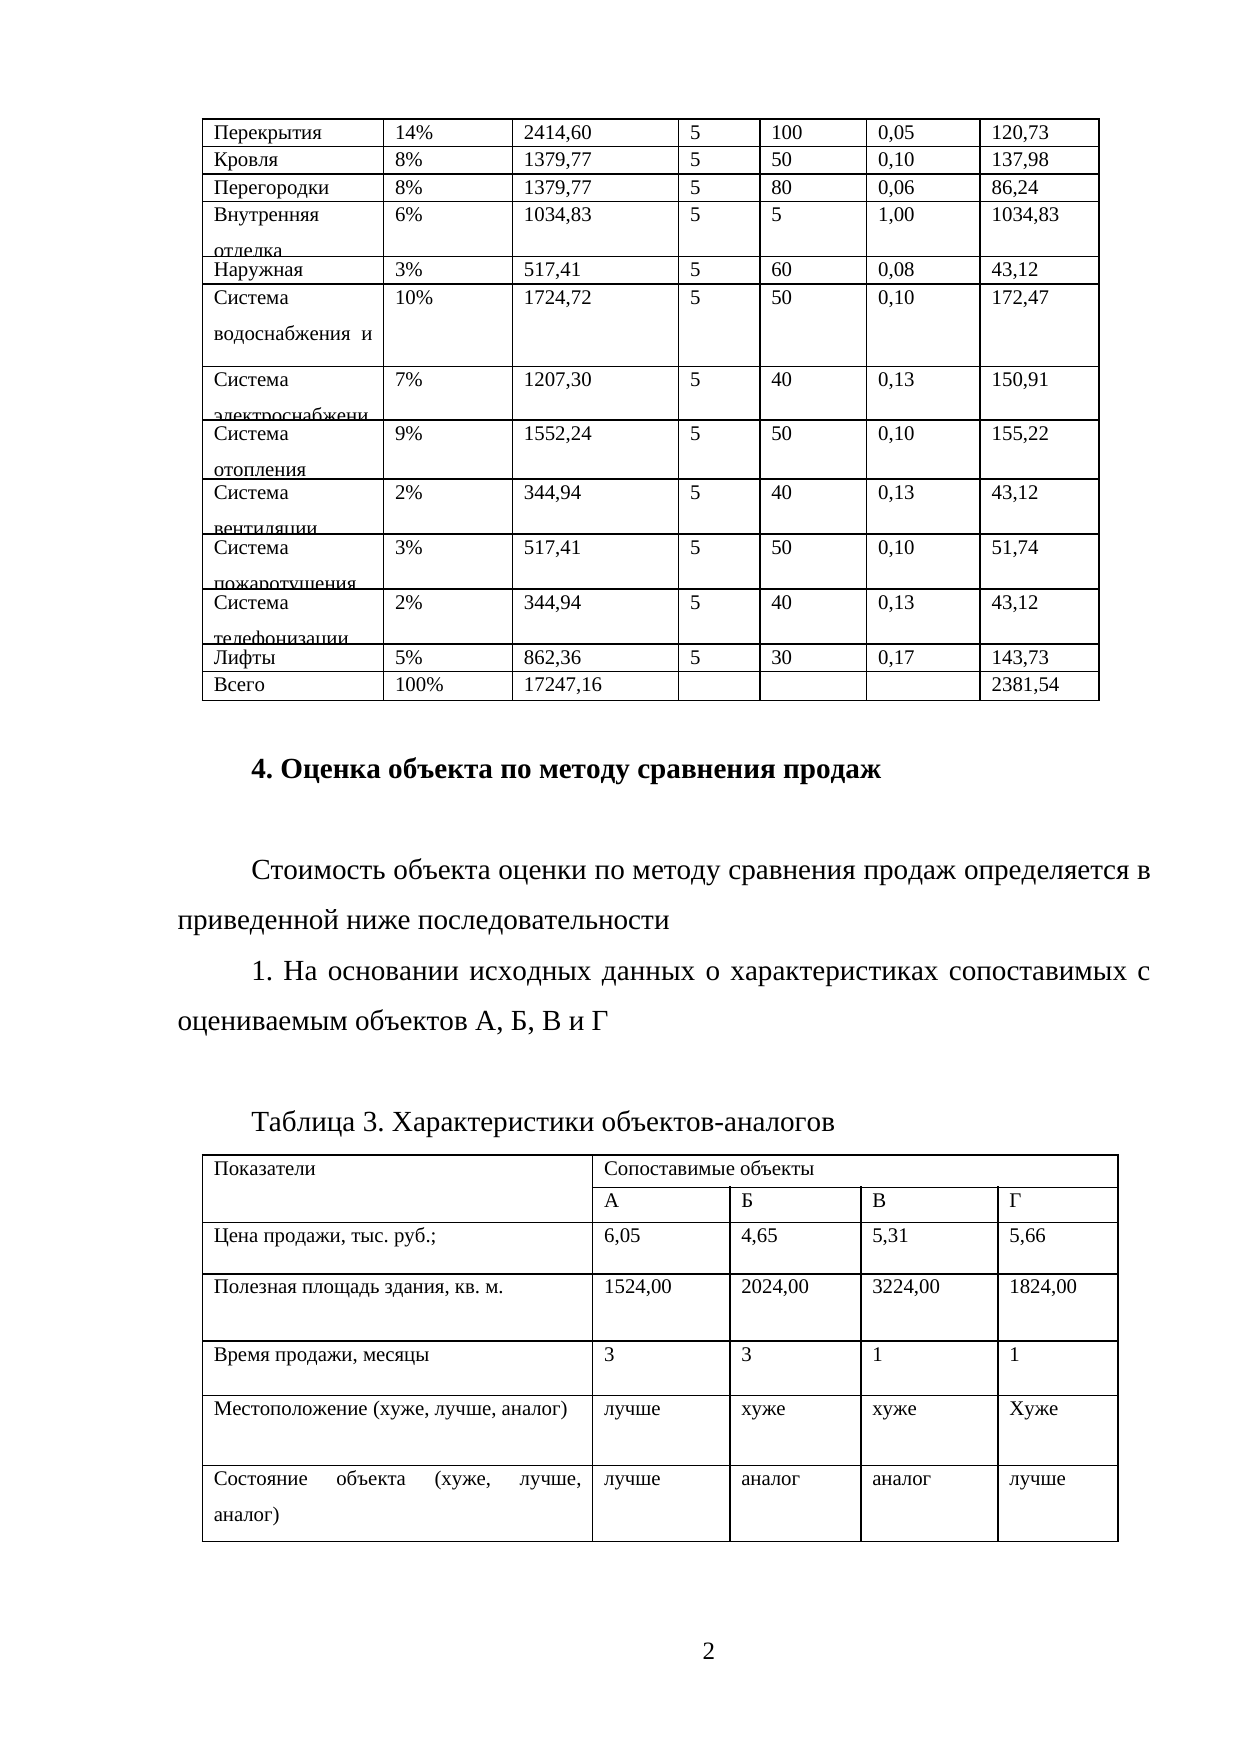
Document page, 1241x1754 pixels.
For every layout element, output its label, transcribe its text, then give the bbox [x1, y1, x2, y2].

table_cell 5,31 [862, 1223, 997, 1273]
table_cell 5 [679, 285, 759, 366]
text 1. На основании исходных данных о характеристиках сопоставимых с оцениваемым объектов А, Б, В и Г [177, 953, 1152, 1037]
table_cell 3% [384, 535, 512, 588]
table_cell Система пожаротушения [203, 535, 383, 588]
table_cell Внутренняя отделка [203, 202, 383, 256]
table_cell 1824,00 [999, 1275, 1117, 1340]
table_cell Время продажи, месяцы [203, 1342, 592, 1394]
table_cell 5 [679, 367, 759, 419]
table_cell 0,10 [867, 535, 979, 588]
table_cell 155,22 [981, 421, 1098, 478]
table_cell 143,73 [981, 645, 1098, 671]
table_cell Г [999, 1188, 1117, 1221]
table_cell хуже [731, 1396, 860, 1465]
table_cell 51,74 [981, 535, 1098, 588]
table_cell 14% [384, 120, 512, 146]
table_cell 60 [761, 257, 866, 283]
table_cell 3 [731, 1342, 860, 1394]
table_cell 1 [862, 1342, 997, 1394]
table_cell Полезная площадь здания, кв. м. [203, 1275, 592, 1340]
table_cell 8% [384, 147, 512, 173]
table_cell Система отопления [203, 421, 383, 478]
table_cell 517,41 [513, 257, 678, 283]
table_cell 43,12 [981, 480, 1098, 533]
table_cell 0,17 [867, 645, 979, 671]
subtitle 4. Оценка объекта по методу сравнения продаж [177, 751, 1152, 785]
table_cell 517,41 [513, 535, 678, 588]
table_cell 5 [679, 590, 759, 643]
table_cell 1034,83 [513, 202, 678, 256]
table_cell 0,05 [867, 120, 979, 146]
table_cell 40 [761, 367, 866, 419]
table_cell Б [731, 1188, 860, 1221]
table_cell 1034,83 [981, 202, 1098, 256]
table_cell 50 [761, 285, 866, 366]
table_cell 40 [761, 480, 866, 533]
table_cell 86,24 [981, 175, 1098, 201]
table_cell Цена продажи, тыс. руб.; [203, 1223, 592, 1273]
table_cell 0,13 [867, 367, 979, 419]
table_cell А [593, 1188, 729, 1221]
table_cell 2024,00 [731, 1275, 860, 1340]
table_cell 100% [384, 672, 512, 699]
table_cell 0,06 [867, 175, 979, 201]
table_cell 120,73 [981, 120, 1098, 146]
table_cell 2414,60 [513, 120, 678, 146]
table_cell 2% [384, 480, 512, 533]
table_cell Состояние объекта (хуже, лучше, аналог) [203, 1466, 592, 1541]
table_cell Перегородки [203, 175, 383, 201]
table_cell аналог [731, 1466, 860, 1541]
table_cell 3 [593, 1342, 729, 1394]
table_cell Система вентиляции [203, 480, 383, 533]
table_cell аналог [862, 1466, 997, 1541]
table_cell 43,12 [981, 257, 1098, 283]
table_cell хуже [862, 1396, 997, 1465]
table_cell [867, 672, 979, 699]
table_cell 7% [384, 367, 512, 419]
text Таблица 3. Характеристики объектов-аналогов [177, 1104, 1152, 1137]
table_cell Всего [203, 672, 383, 699]
table_cell 5 [679, 202, 759, 256]
table_cell Система телефонизации [203, 590, 383, 643]
table_cell 3% [384, 257, 512, 283]
table_cell 50 [761, 535, 866, 588]
table_cell 50 [761, 147, 866, 173]
table_cell 1379,77 [513, 175, 678, 201]
table_cell 1724,72 [513, 285, 678, 366]
table_cell 30 [761, 645, 866, 671]
table_cell 1524,00 [593, 1275, 729, 1340]
table_cell 0,13 [867, 480, 979, 533]
table_cell 6% [384, 202, 512, 256]
table_cell 344,94 [513, 480, 678, 533]
table_cell Наружная отделка [203, 257, 383, 283]
table_cell 137,98 [981, 147, 1098, 173]
table_cell 5 [679, 120, 759, 146]
table_cell 2% [384, 590, 512, 643]
table_cell 0,10 [867, 147, 979, 173]
table_cell 2381,54 [981, 672, 1098, 699]
table_cell Местоположение (хуже, лучше, аналог) [203, 1396, 592, 1465]
table_cell 5% [384, 645, 512, 671]
table_cell 0,10 [867, 285, 979, 366]
table_cell лучше [593, 1466, 729, 1541]
table_cell 5 [679, 645, 759, 671]
table_cell 40 [761, 590, 866, 643]
table_cell 344,94 [513, 590, 678, 643]
table_cell 1207,30 [513, 367, 678, 419]
table_cell 5 [679, 535, 759, 588]
table_cell 8% [384, 175, 512, 201]
table_cell 1,00 [867, 202, 979, 256]
table_cell 5 [679, 147, 759, 173]
table_cell 5 [679, 480, 759, 533]
table_cell 5 [679, 421, 759, 478]
table_cell 50 [761, 421, 866, 478]
table_cell Хуже [999, 1396, 1117, 1465]
text Стоимость объекта оценки по методу сравнения продаж определяется в приведенной ниже последовательности [177, 852, 1152, 936]
table_cell 4,65 [731, 1223, 860, 1273]
table_header Сопоставимые объекты [593, 1156, 1117, 1186]
table_cell 5 [761, 202, 866, 256]
table_cell 10% [384, 285, 512, 366]
table_cell 43,12 [981, 590, 1098, 643]
table_cell 862,36 [513, 645, 678, 671]
table_cell 172,47 [981, 285, 1098, 366]
table_cell Перекрытия [203, 120, 383, 146]
table_cell 0,08 [867, 257, 979, 283]
table_cell 1 [999, 1342, 1117, 1394]
table_cell 150,91 [981, 367, 1098, 419]
table_cell лучше [593, 1396, 729, 1465]
table_cell лучше [999, 1466, 1117, 1541]
table_cell 6,05 [593, 1223, 729, 1273]
table_cell 1552,24 [513, 421, 678, 478]
table_cell [761, 672, 866, 699]
table_cell 0,10 [867, 421, 979, 478]
table_cell 9% [384, 421, 512, 478]
table_cell Система водоснабжения и канализации [203, 285, 383, 366]
table_cell Лифты [203, 645, 383, 671]
table_cell 0,13 [867, 590, 979, 643]
table_cell В [862, 1188, 997, 1221]
table_header Показатели [203, 1156, 592, 1221]
table_cell [679, 672, 759, 699]
table_cell 3224,00 [862, 1275, 997, 1340]
table_cell Кровля [203, 147, 383, 173]
table_cell Система электроснабжения [203, 367, 383, 419]
table_cell 5 [679, 175, 759, 201]
table_cell 100 [761, 120, 866, 146]
table_cell 17247,16 [513, 672, 678, 699]
table_cell 1379,77 [513, 147, 678, 173]
table_cell 5 [679, 257, 759, 283]
table_cell 80 [761, 175, 866, 201]
table_cell 5,66 [999, 1223, 1117, 1273]
